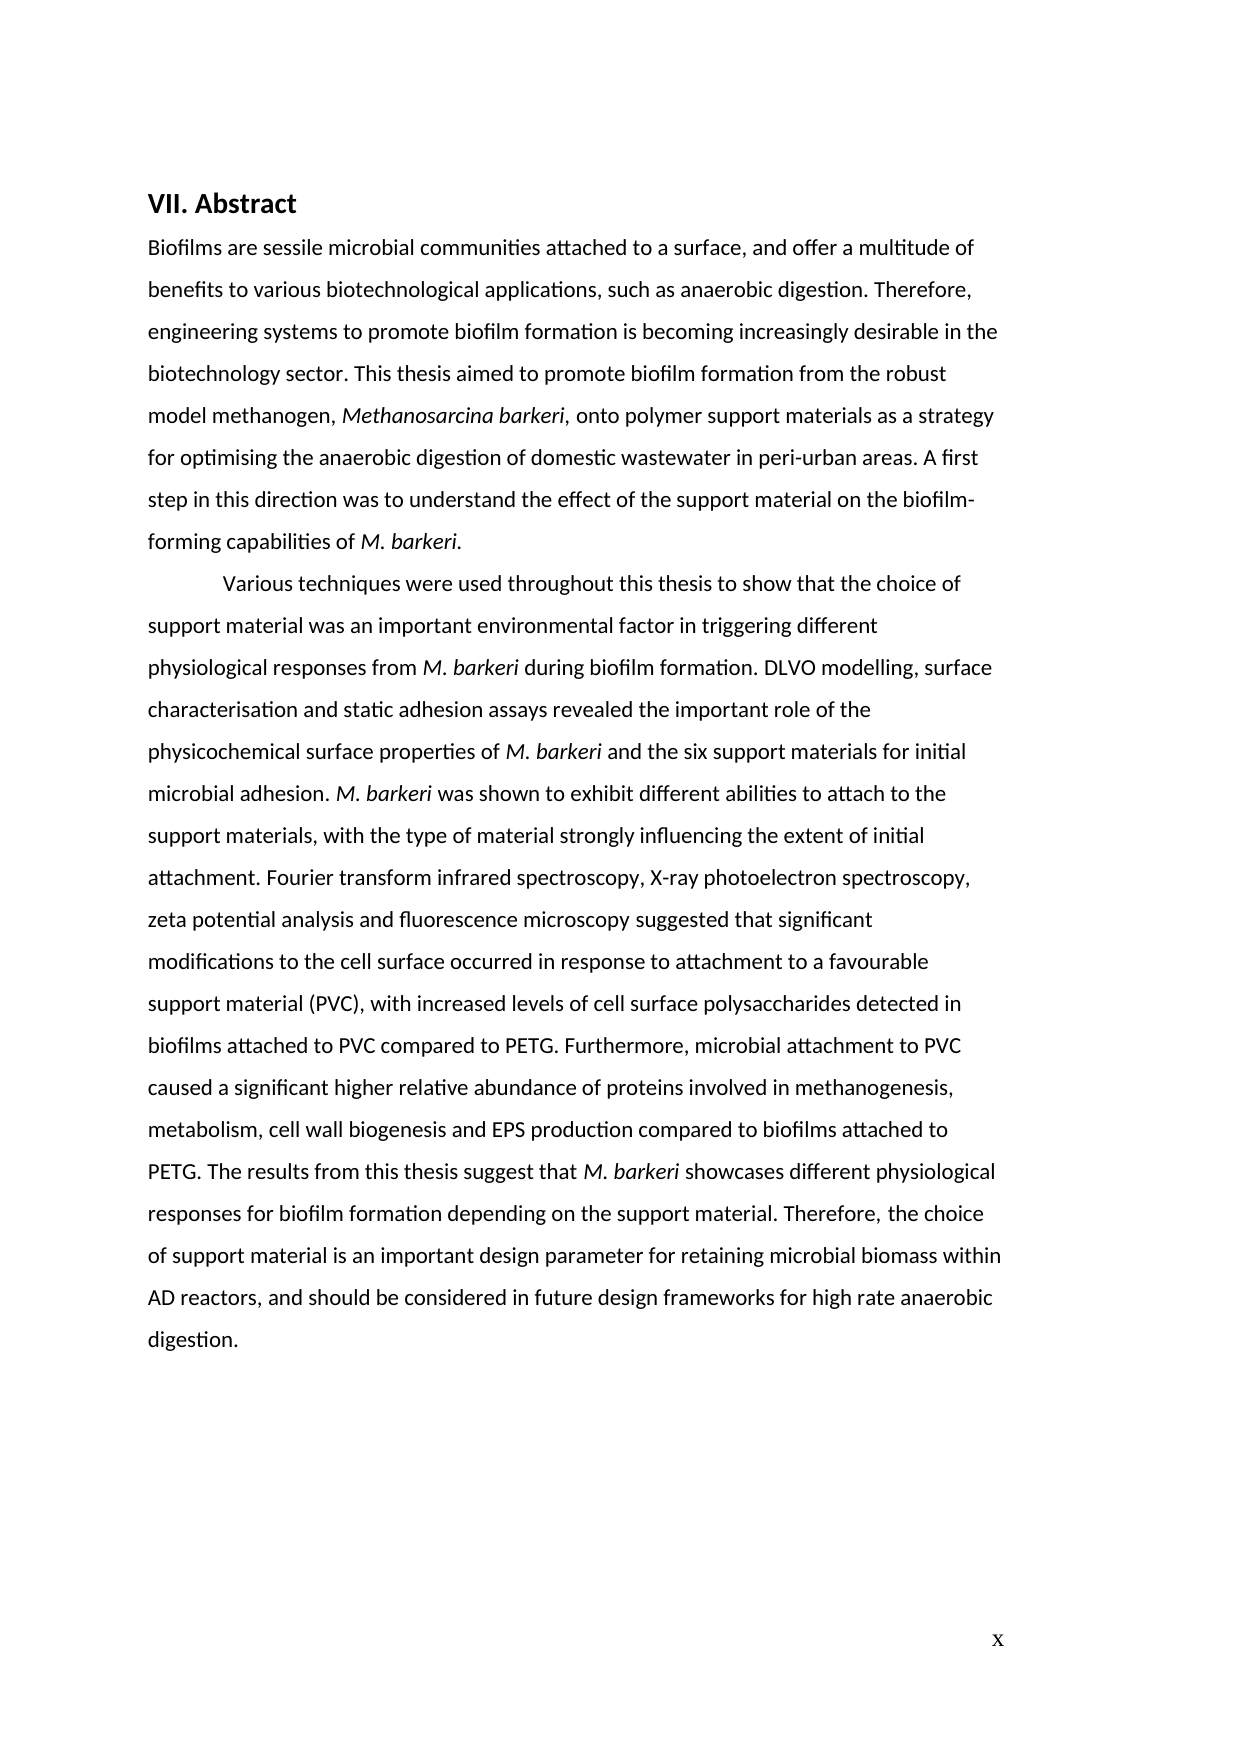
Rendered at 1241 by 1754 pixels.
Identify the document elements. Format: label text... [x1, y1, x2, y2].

subtitle VII. Abstract [148, 185, 1004, 221]
text Various techniques were used throughout this thesis to show that the choice of support material was an important environmental factor in triggering different physiological responses from M. barkeri during biofilm formation. DLVO modelling, surface characterisation and static adhesion assays revealed the important role of the physicochemical surface properties of M. barkeri and the six support materials for initial microbial adhesion. M. barkeri was shown to exhibit different abilities to attach to the support materials, with the type of material strongly influencing the extent of initial attachment. Fourier transform infrared spectroscopy, X-ray photoelectron spectroscopy, zeta potential analysis and fluorescence microscopy suggested that significant modifications to the cell surface occurred in response to attachment to a favourable support material (PVC), with increased levels of cell surface polysaccharides detected in biofilms attached to PVC compared to PETG. Furthermore, microbial attachment to PVC caused a significant higher relative abundance of proteins involved in methanogenesis, metabolism, cell wall biogenesis and EPS production compared to biofilms attached to PETG. The results from this thesis suggest that M. barkeri showcases different physiological responses for biofilm formation depending on the support material. Therefore, the choice of support material is an important design parameter for retaining microbial biomass within AD reactors, and should be considered in future design frameworks for high rate anaerobic digestion. [148, 569, 1004, 1353]
text Biofilms are sessile microbial communities attached to a surface, and offer a multitude of benefits to various biotechnological applications, such as anaerobic digestion. Therefore, engineering systems to promote biofilm formation is becoming increasingly desirable in the biotechnology sector. This thesis aimed to promote biofilm formation from the robust model methanogen, Methanosarcina barkeri, onto polymer support materials as a strategy for optimising the anaerobic digestion of domestic wastewater in peri-urban areas. A first step in this direction was to understand the effect of the support material on the biofilm-forming capabilities of M. barkeri. [148, 233, 1004, 555]
